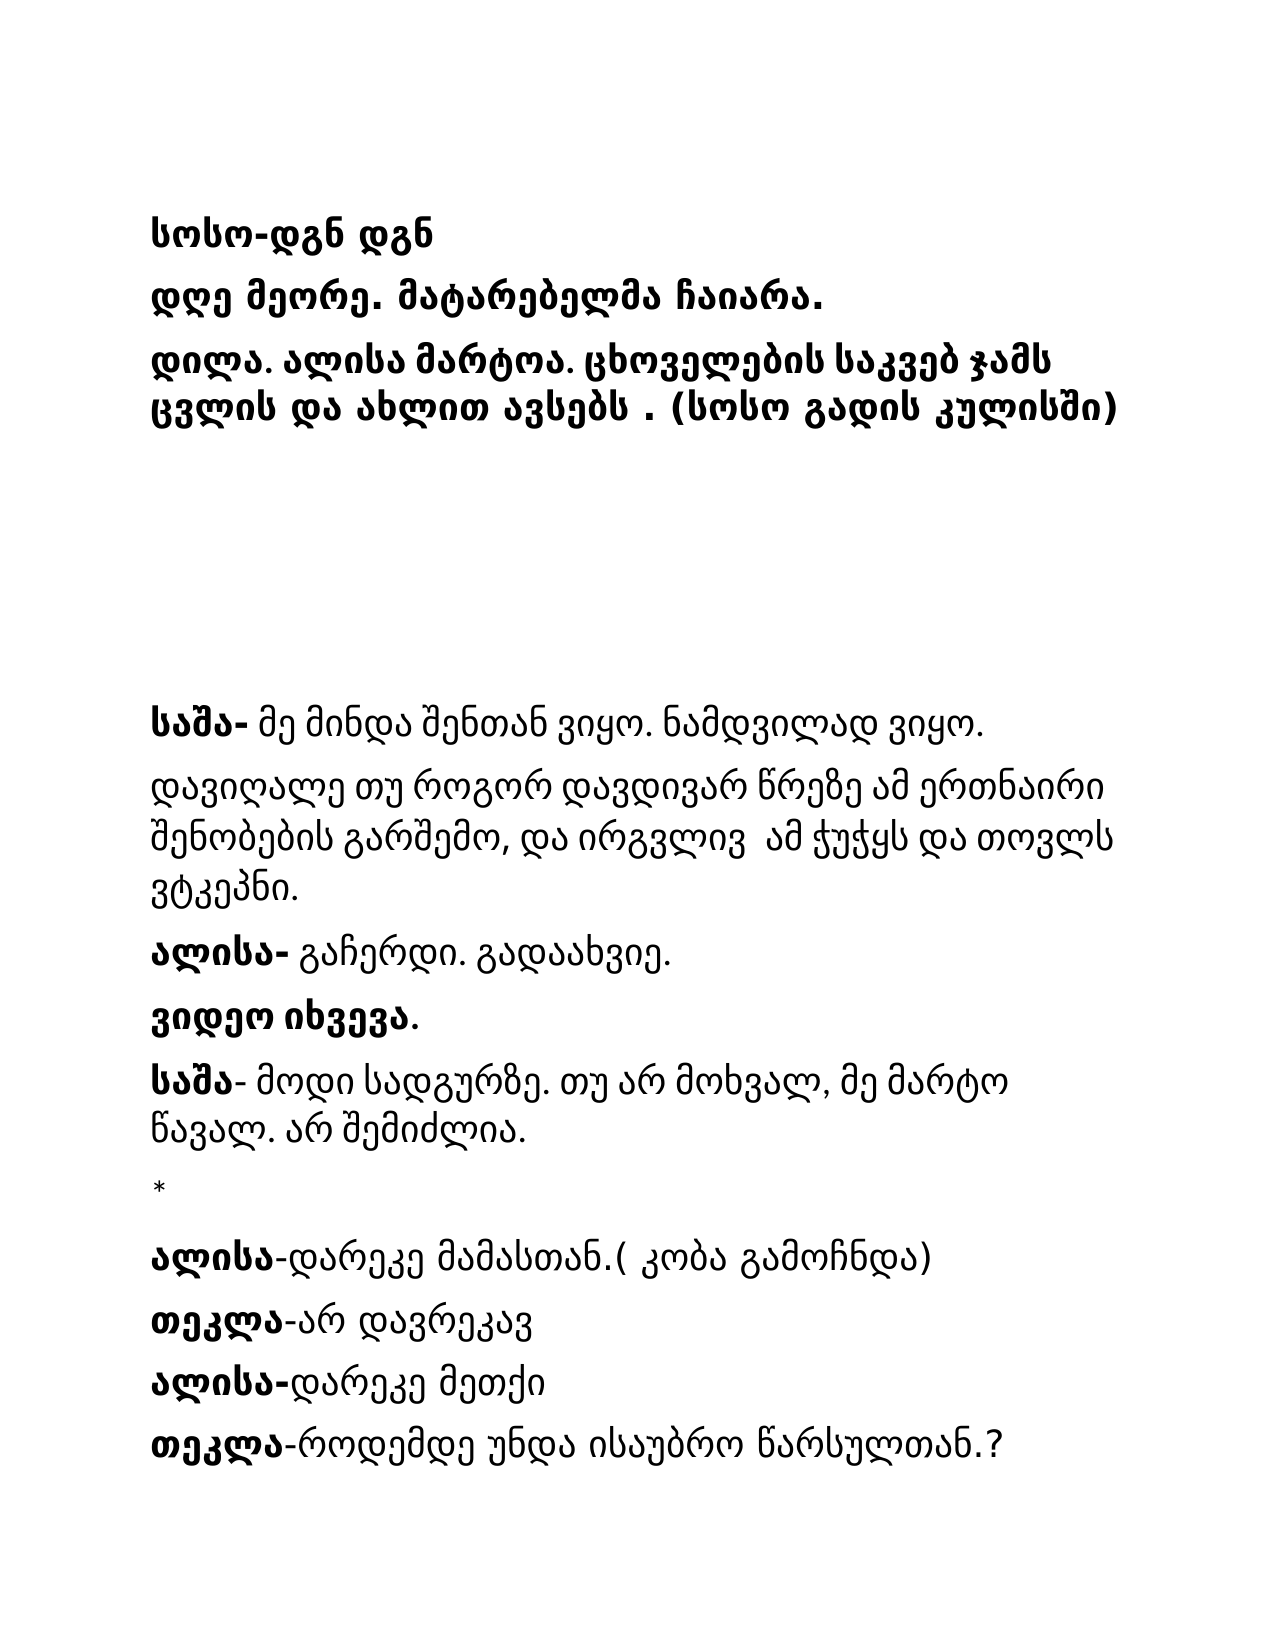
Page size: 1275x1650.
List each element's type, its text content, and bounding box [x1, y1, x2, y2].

text დილა. ალისა მარტოა. ცხოველების საკვებ ჯამს ცვლის და ახლით ავსებს . (სოსო გადის კულისში) [150, 337, 1125, 429]
text ვიდეო იხვევა. [150, 993, 1125, 1039]
text დღე მეორე. მატარებელმა ჩაიარა. [150, 275, 1125, 318]
text ალისა- გაჩერდი. გადაახვიე. [150, 928, 1125, 974]
text საშა- მოდი სადგურზე. თუ არ მოხვალ, მე მარტო წავალ. არ შემიძლია. [150, 1058, 1125, 1152]
text ალისა-დარეკე მამასთან.( კობა გამოჩნდა) [150, 1236, 1125, 1279]
text სოსო-დგნ დგნ [150, 212, 1125, 256]
text თეკლა-არ დავრეკავ [150, 1298, 1125, 1342]
text თეკლა-როდემდე უნდა ისაუბრო წარსულთან.? [150, 1423, 1125, 1467]
text * [150, 1171, 1125, 1217]
text დავიღალე თუ როგორ დავდივარ წრეზე ამ ერთნაირი შენობების გარშემო, და ირგვლივ ამ ჭუჭყს და თოვლს ვტკეპნი. [150, 764, 1125, 909]
text ალისა-დარეკე მეთქი [150, 1361, 1125, 1404]
text საშა- მე მინდა შენთან ვიყო. ნამდვილად ვიყო. [150, 699, 1125, 745]
